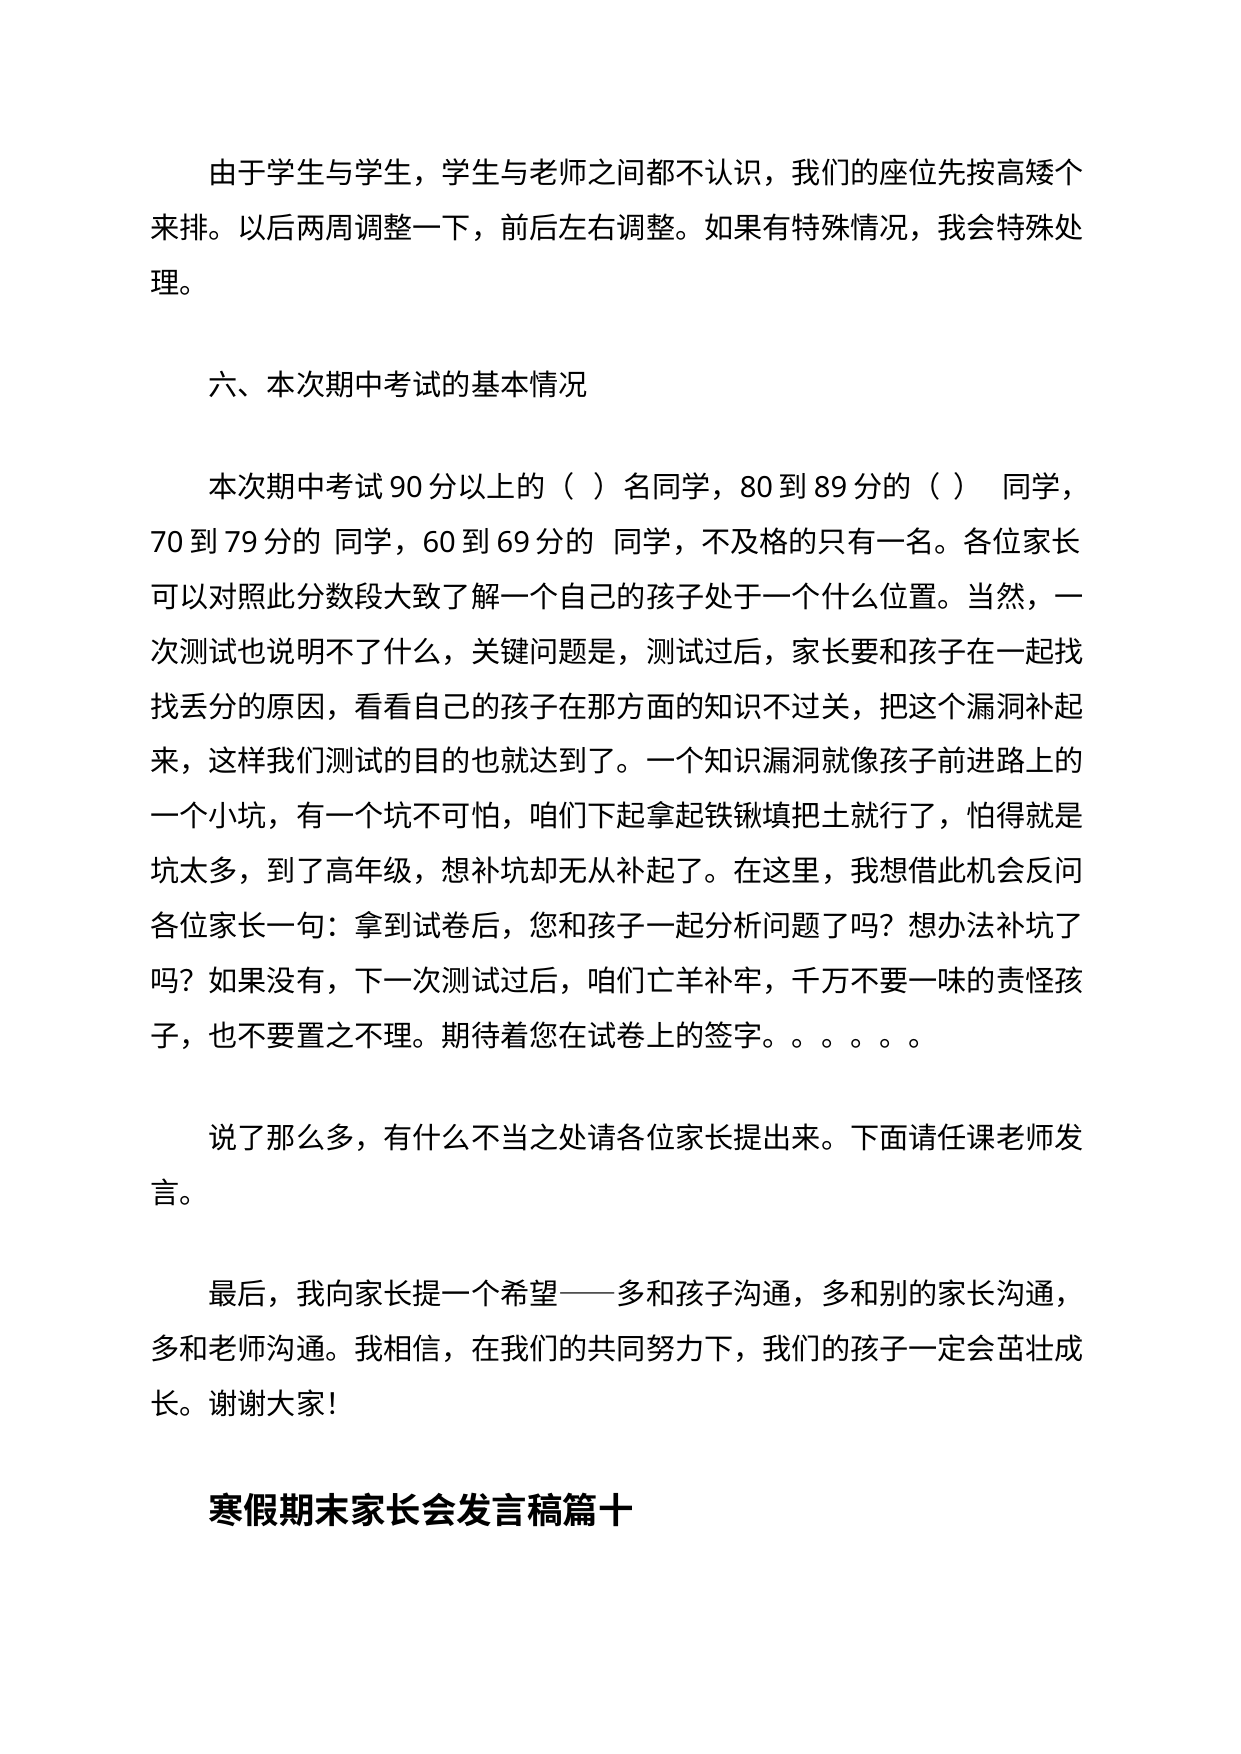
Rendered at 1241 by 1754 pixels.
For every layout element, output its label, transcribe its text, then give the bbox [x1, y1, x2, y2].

text 最后，我向家长提一个希望——多和孩子沟通，多和别的家长沟通，多和老师沟通。我相信，在我们的共同努力下，我们的孩子一定会茁壮成长。谢谢大家！ [150, 1271, 1090, 1423]
text 寒假期末家长会发言稿篇十 [150, 1482, 1090, 1534]
text 六、本次期中考试的基本情况 [150, 362, 1090, 404]
text 本次期中考试90分以上的（ ）名同学，80到89分的（ ） 同学，70到79分的 同学，60到69分的 同学，不及格的只有一名。各位家长可以对照此分数段大致了解一个自己的孩子处于一个什么位置。当然，一次测试也说明不了什么，关键问题是，测试过后，家长要和孩子在一起找找丢分的原因，看看自己的孩子在那方面的知识不过关，把这个漏洞补起来，这样我们测试的目的也就达到了。一个知识漏洞就像孩子前进路上的一个小坑，有一个坑不可怕，咱们下起拿起铁锹填把土就行了，怕得就是坑太多，到了高年级，想补坑却无从补起了。在这里，我想借此机会反问各位家长一句：拿到试卷后，您和孩子一起分析问题了吗？想办法补坑了吗？如果没有，下一次测试过后，咱们亡羊补牢，千万不要一味的责怪孩子，也不要置之不理。期待着您在试卷上的签字。。。。。。 [150, 463, 1090, 1055]
text 说了那么多，有什么不当之处请各位家长提出来。下面请任课老师发言。 [150, 1114, 1090, 1211]
text 由于学生与学生，学生与老师之间都不认识，我们的座位先按高矮个来排。以后两周调整一下，前后左右调整。如果有特殊情况，我会特殊处理。 [150, 150, 1090, 302]
